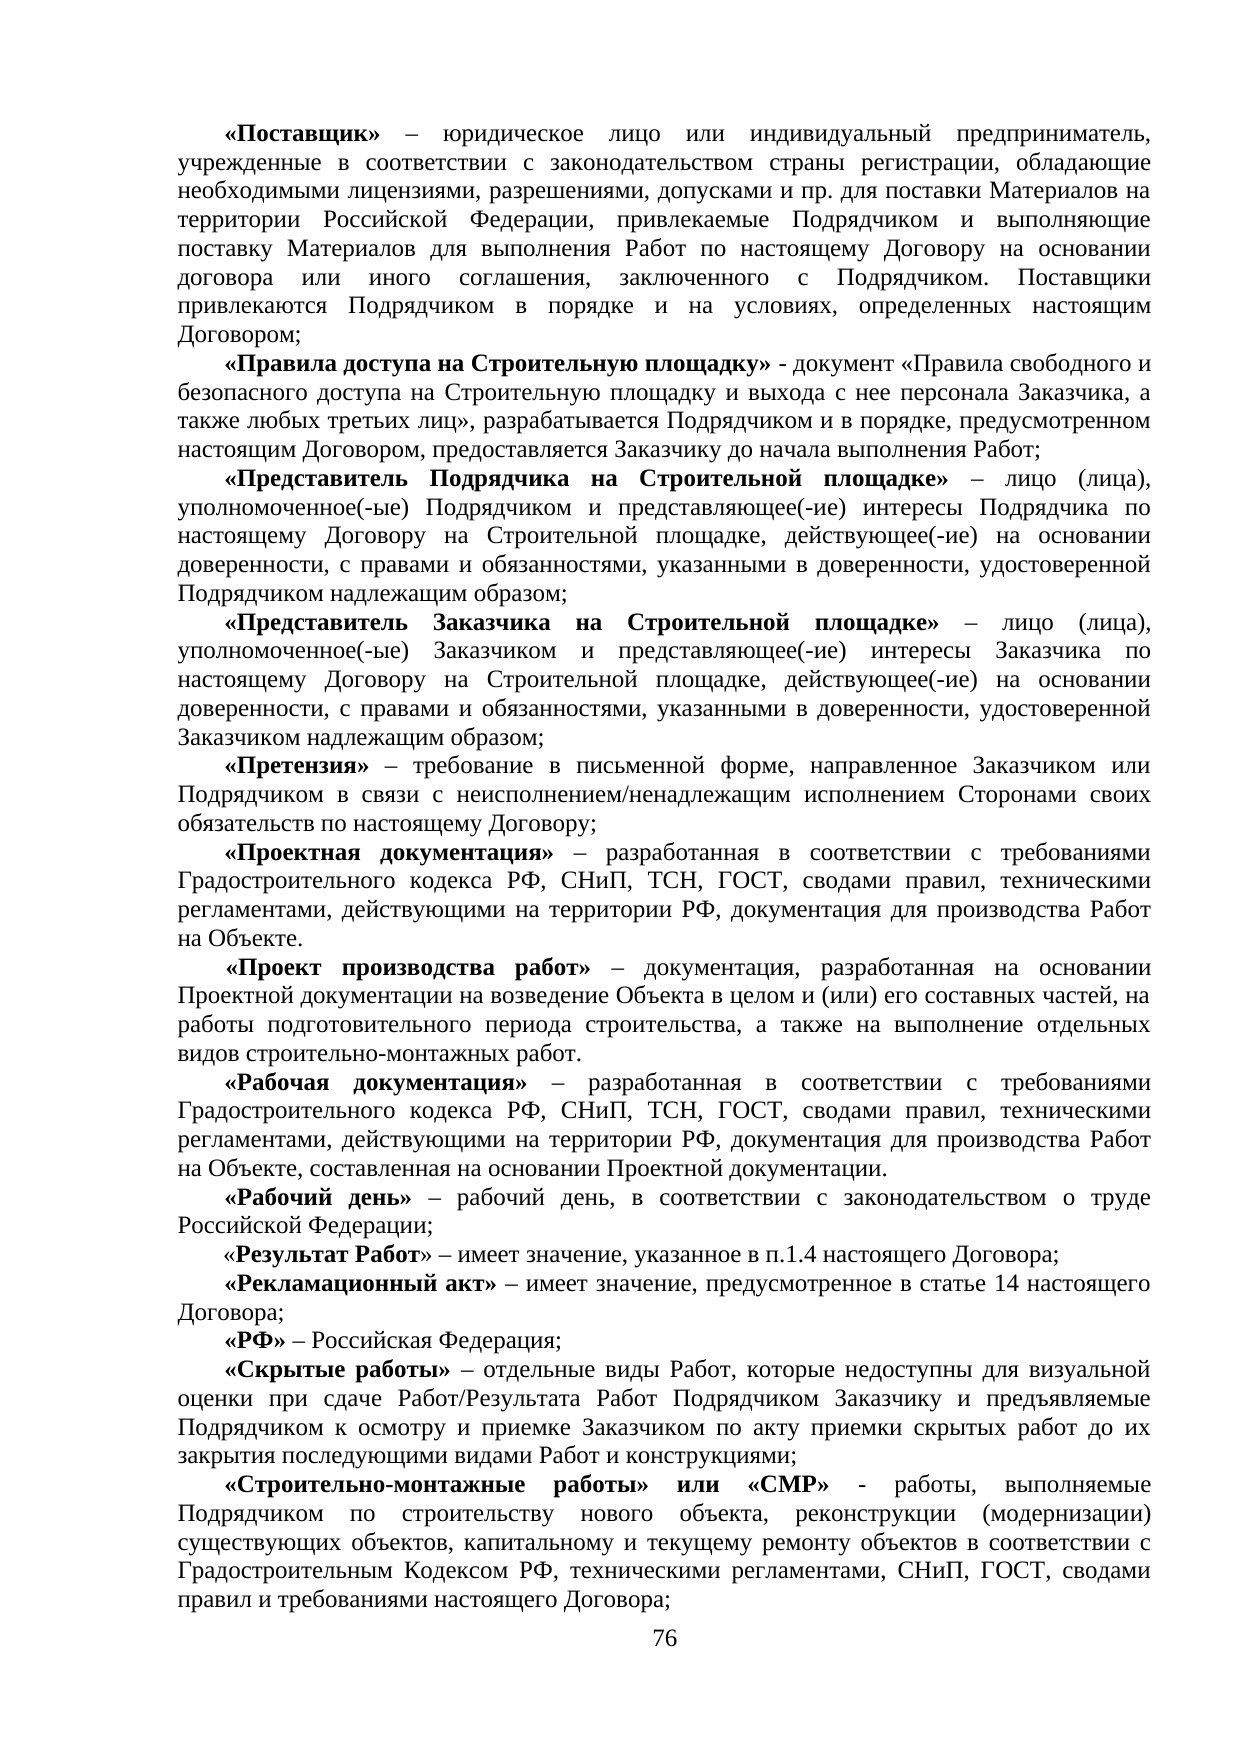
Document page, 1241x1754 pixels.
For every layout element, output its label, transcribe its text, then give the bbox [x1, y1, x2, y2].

text «Представитель Заказчика на Строительной площадке» – лицо (лица), уполномоченное(-ые) Заказчиком и представляющее(-ие) интересы Заказчика по настоящему Договору на Строительной площадке, действующее(-ие) на основании доверенности, с правами и обязанностями, указанными в доверенности, удостоверенной Заказчиком надлежащим образом; [177, 607, 1152, 751]
text «РФ» – Российская Федерация; [177, 1326, 1152, 1354]
text «Рекламационный акт» – имеет значение, предусмотренное в статье 14 настоящего Договора; [177, 1268, 1152, 1326]
text «Строительно-монтажные работы» или «СМР» - работы, выполняемые Подрядчиком по строительству нового объекта, реконструкции (модернизации) существующих объектов, капитальному и текущему ремонту объектов в соответствии с Градостроительным Кодексом РФ, техническими регламентами, СНиП, ГОСТ, сводами правил и требованиями настоящего Договора; [177, 1469, 1152, 1613]
text «Проектная документация» – разработанная в соответствии с требованиями Градостроительного кодекса РФ, СНиП, ТСН, ГОСТ, сводами правил, техническими регламентами, действующими на территории РФ, документация для производства Работ на Объекте. [177, 837, 1152, 952]
text «Правила доступа на Строительную площадку» - документ «Правила свободного и безопасного доступа на Строительную площадку и выхода с нее персонала Заказчика, а также любых третьих лиц», разрабатывается Подрядчиком и в порядке, предусмотренном настоящим Договором, предоставляется Заказчику до начала выполнения Работ; [177, 348, 1152, 463]
text «Поставщик» – юридическое лицо или индивидуальный предприниматель, учрежденные в соответствии с законодательством страны регистрации, обладающие необходимыми лицензиями, разрешениями, допусками и пр. для поставки Материалов на территории Российской Федерации, привлекаемые Подрядчиком и выполняющие поставку Материалов для выполнения Работ по настоящему Договору на основании договора или иного соглашения, заключенного с Подрядчиком. Поставщики привлекаются Подрядчиком в порядке и на условиях, определенных настоящим Договором; [177, 118, 1152, 348]
text «Представитель Подрядчика на Строительной площадке» – лицо (лица), уполномоченное(-ые) Подрядчиком и представляющее(-ие) интересы Подрядчика по настоящему Договору на Строительной площадке, действующее(-ие) на основании доверенности, с правами и обязанностями, указанными в доверенности, удостоверенной Подрядчиком надлежащим образом; [177, 463, 1152, 607]
text «Рабочий день» – рабочий день, в соответствии с законодательством о труде Российской Федерации; [177, 1182, 1152, 1239]
text «Претензия» – требование в письменной форме, направленное Заказчиком или Подрядчиком в связи с неисполнением/ненадлежащим исполнением Сторонами своих обязательств по настоящему Договору; [177, 751, 1152, 837]
text «Результат Работ» – имеет значение, указанное в п.1.4 настоящего Договора; [177, 1239, 1152, 1268]
text «Рабочая документация» – разработанная в соответствии с требованиями Градостроительного кодекса РФ, СНиП, ТСН, ГОСТ, сводами правил, техническими регламентами, действующими на территории РФ, документация для производства Работ на Объекте, составленная на основании Проектной документации. [177, 1067, 1152, 1182]
text «Скрытые работы» – отдельные виды Работ, которые недоступны для визуальной оценки при сдаче Работ/Результата Работ Подрядчиком Заказчику и предъявляемые Подрядчиком к осмотру и приемке Заказчиком по акту приемки скрытых работ до их закрытия последующими видами Работ и конструкциями; [177, 1354, 1152, 1469]
text «Проект производства работ» – документация, разработанная на основании Проектной документации на возведение Объекта в целом и (или) его составных частей, на работы подготовительного периода строительства, а также на выполнение отдельных видов строительно-монтажных работ. [177, 952, 1152, 1067]
